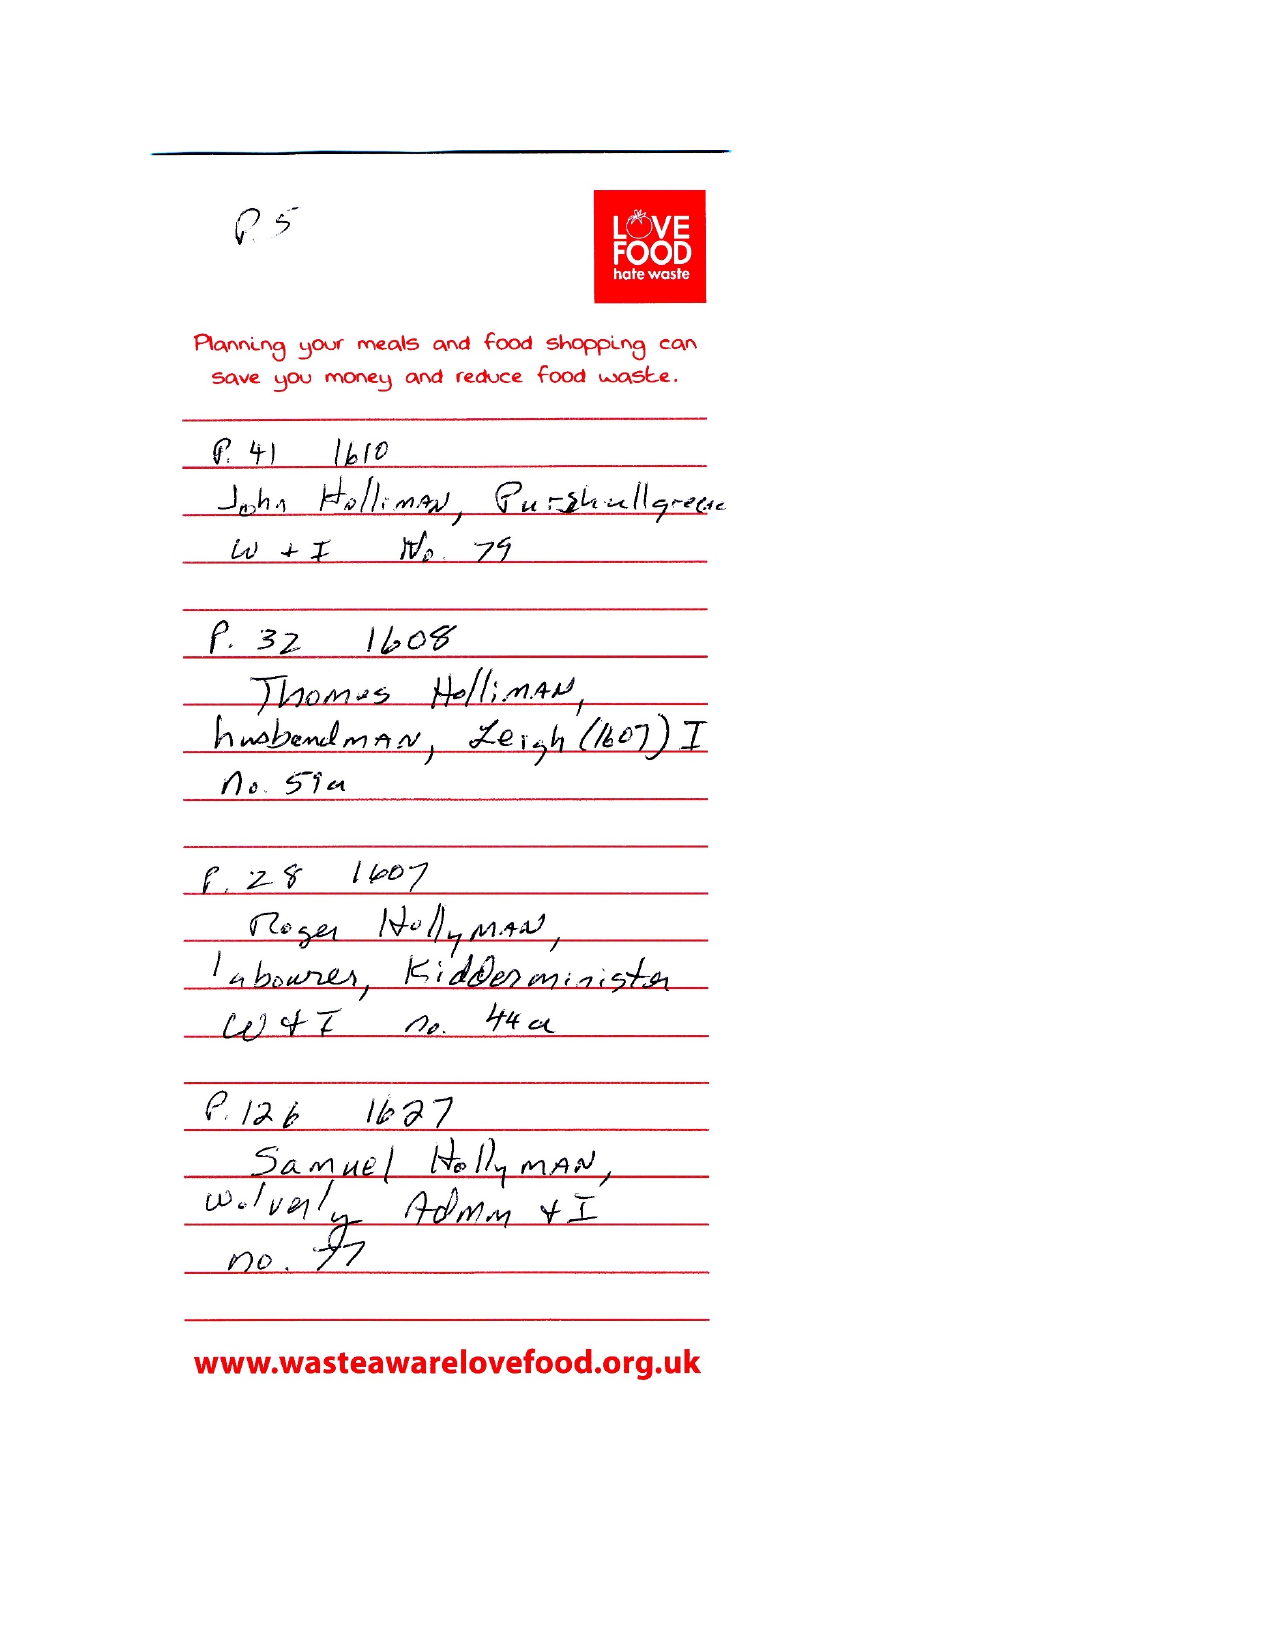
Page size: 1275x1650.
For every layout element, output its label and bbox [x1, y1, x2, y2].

picture [150, 150, 738, 1395]
